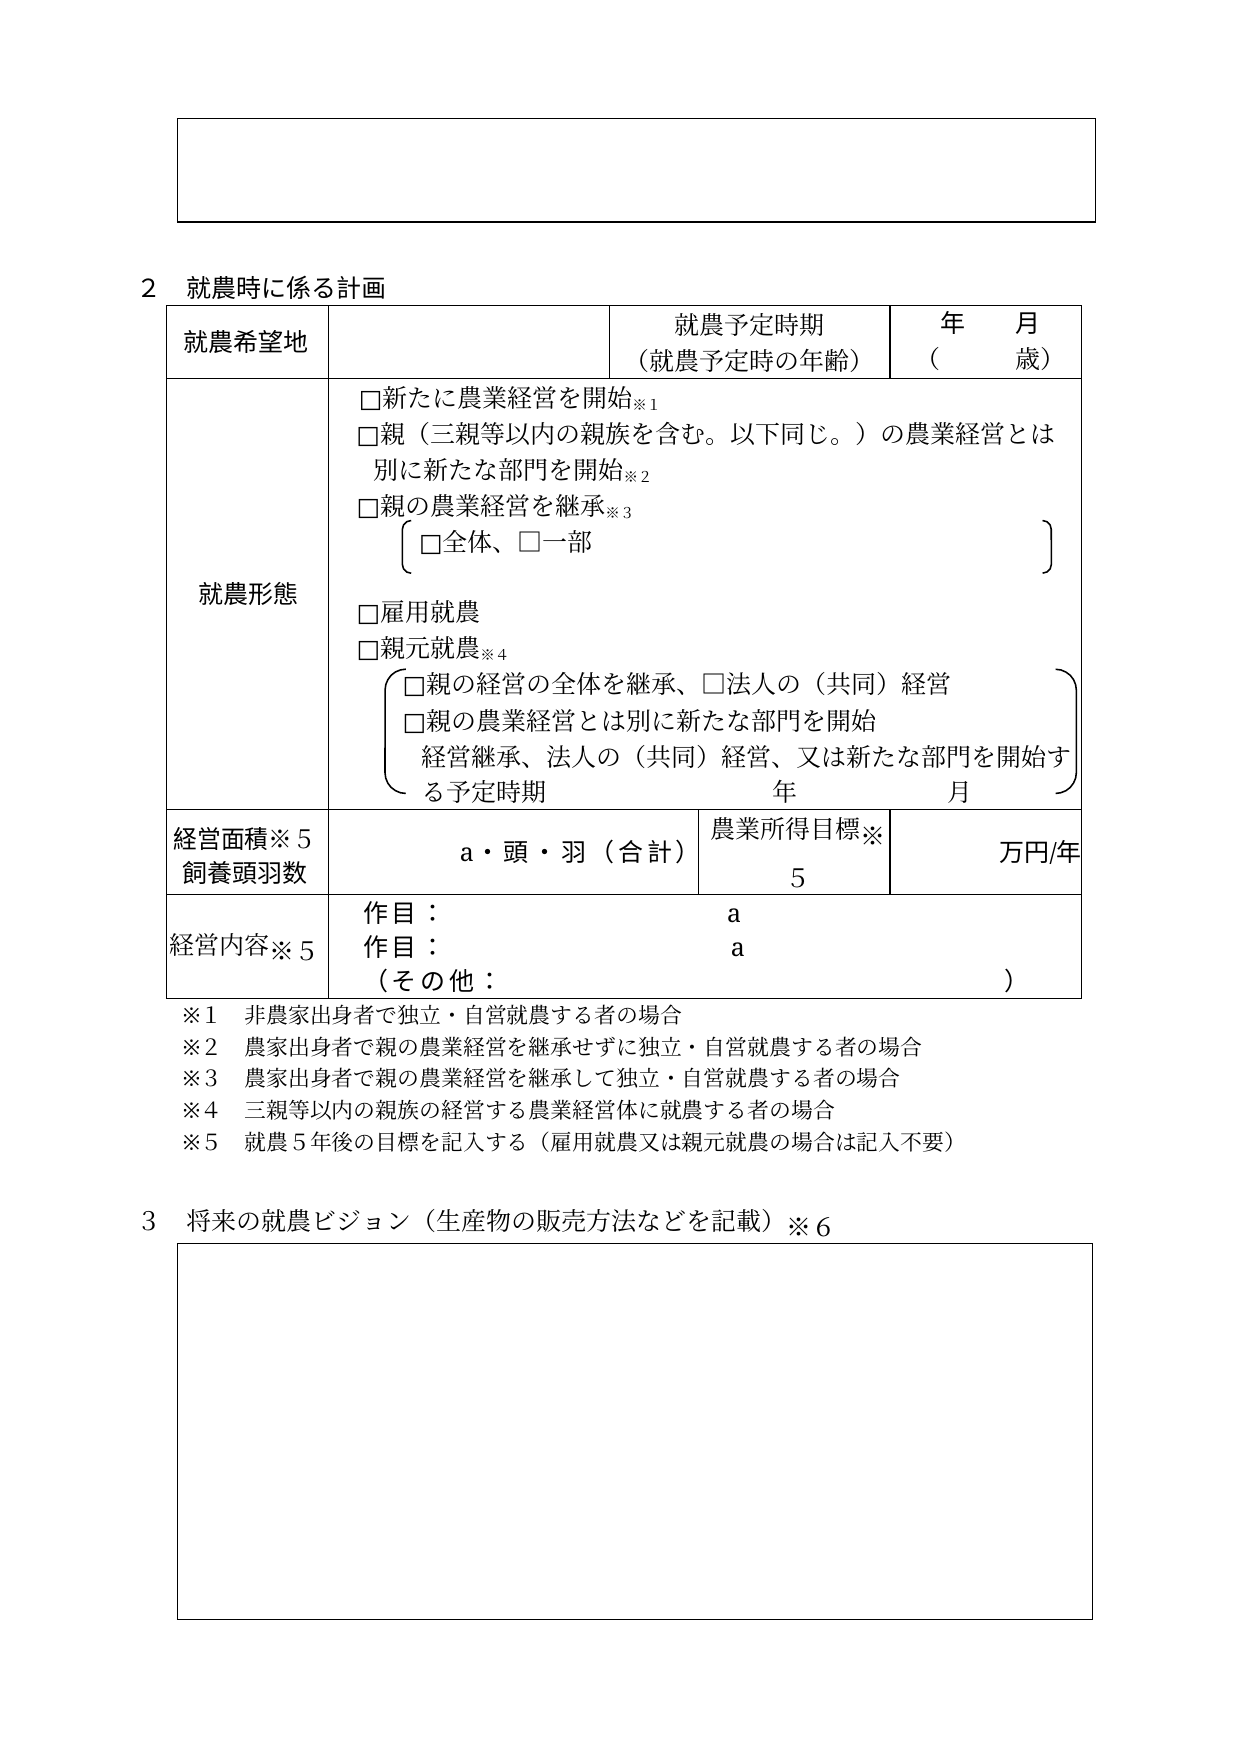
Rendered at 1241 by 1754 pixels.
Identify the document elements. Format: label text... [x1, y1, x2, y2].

table_header [329, 306, 609, 378]
text ※５ 就農５年後の目標を記入する（雇用就農又は親元就農の場合は記入不要） [136, 1125, 1104, 1156]
table_header 年 月 （ 歳） [891, 306, 1081, 378]
table_header [178, 1244, 1092, 1619]
text ３ 将来の就農ビジョン（生産物の販売方法などを記載）※６ [136, 1201, 1104, 1243]
table_cell 万円/年 [891, 810, 1081, 894]
table_cell □新たに農業経営を開始※１ □親（三親等以内の親族を含む。以下同じ。）の農業経営とは別に新たな部門を開始※２ □親の農業経営を継承※３ □全体、□一部 □雇用就農 □親元就農※４ □親の経営の全体を継承、□法人の（共同）経営 □親の農業経営とは別に新たな部門を開始 経営継承、法人の（共同）経営、又は新たな部門を開始する予定時期 年 月 [329, 379, 1081, 809]
text ※３ 農家出身者で親の農業経営を継承して独立・自営就農する者の場合 [136, 1062, 1104, 1093]
table_header 就農予定時期 （就農予定時の年齢） [610, 306, 889, 378]
table_cell 作目： a 作目： a （その他： ） [329, 895, 1081, 997]
table_header [178, 119, 1095, 221]
text ２ 就農時に係る計画 [136, 270, 1104, 304]
text ※２ 農家出身者で親の農業経営を継承せずに独立・自営就農する者の場合 [136, 1030, 1104, 1062]
table_cell 経営面積※５ 飼養頭羽数 [167, 810, 328, 894]
table_header 就農希望地 [167, 306, 328, 378]
text ※１ 非農家出身者で独立・自営就農する者の場合 [136, 998, 1104, 1030]
table_cell a・頭・羽（合計） [329, 810, 698, 894]
table_cell 経営内容※５ [167, 895, 328, 997]
table_cell 農業所得目標※５ [699, 810, 889, 894]
table_cell 就農形態 [167, 379, 328, 809]
text ※４ 三親等以内の親族の経営する農業経営体に就農する者の場合 [136, 1093, 1104, 1125]
